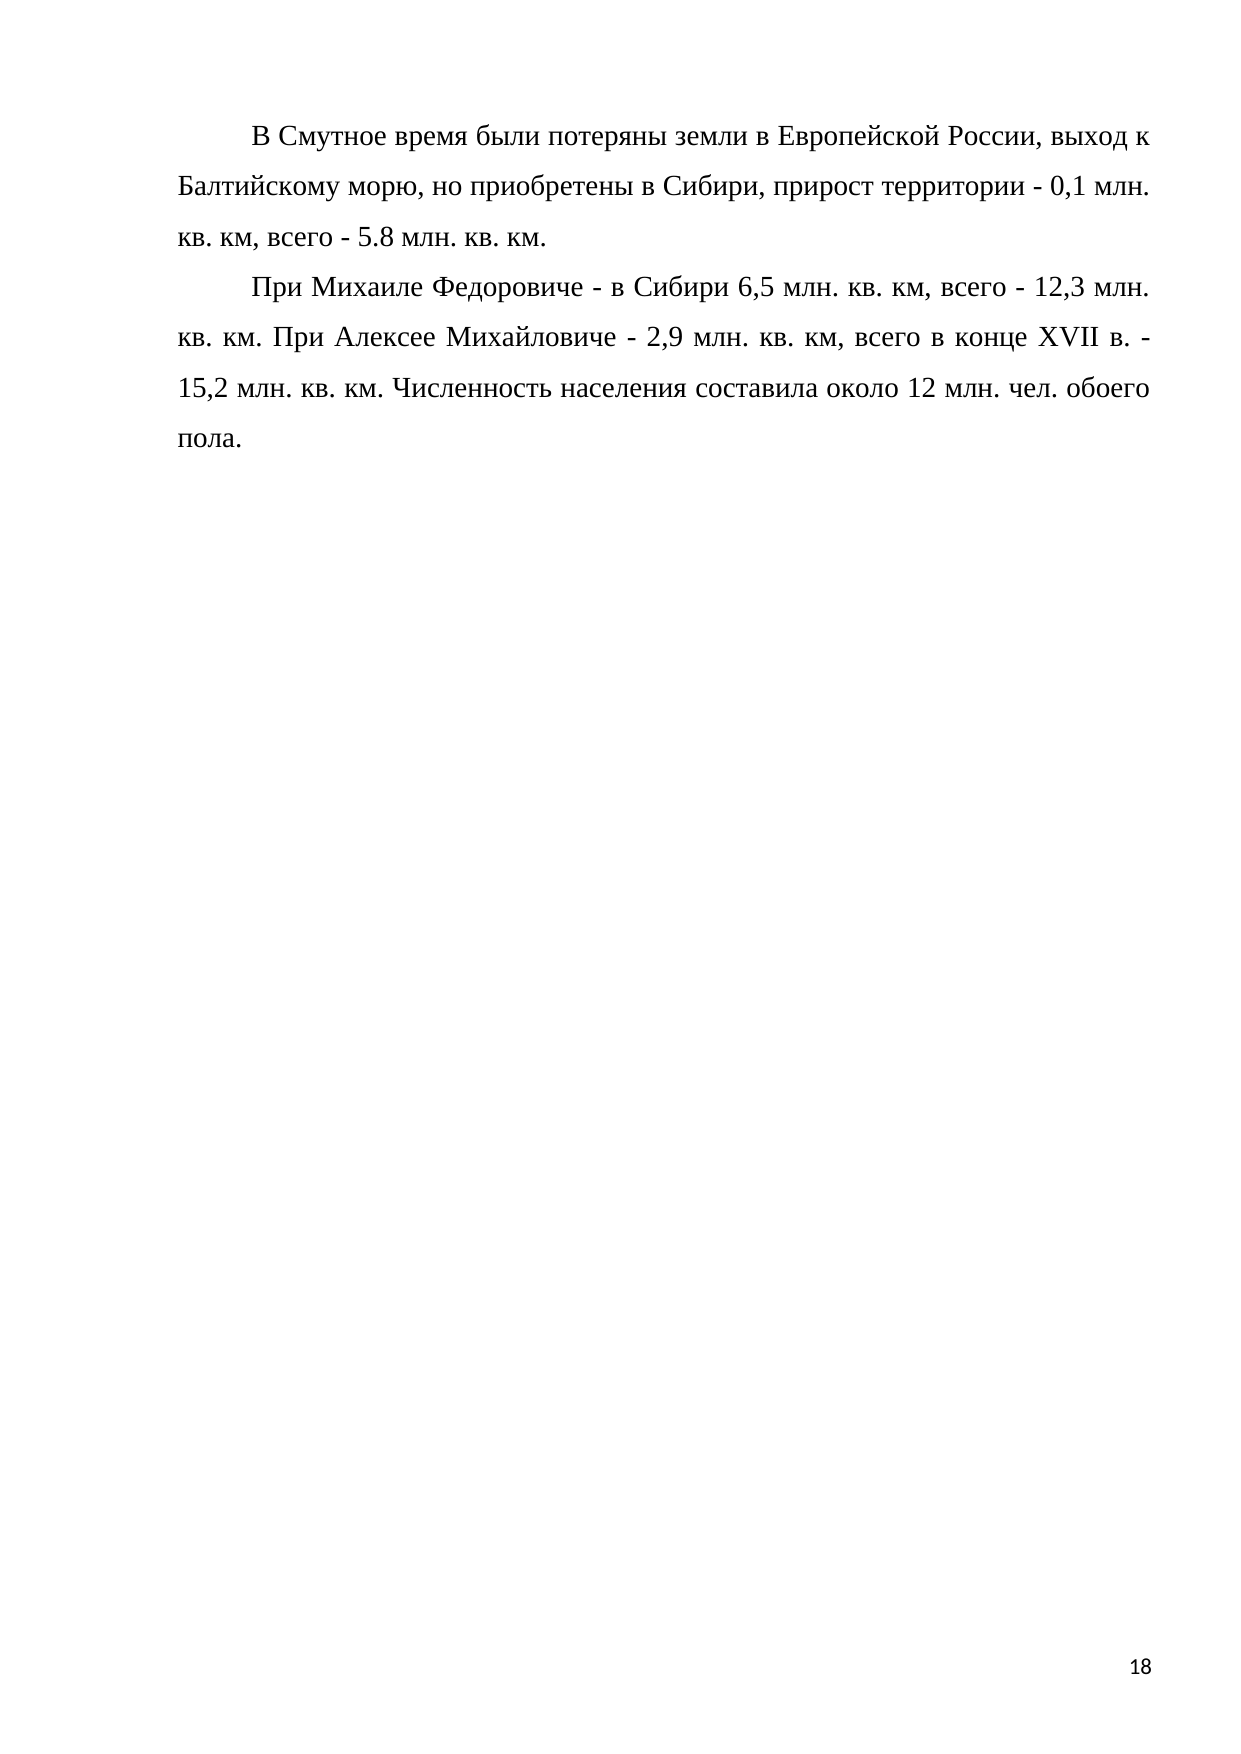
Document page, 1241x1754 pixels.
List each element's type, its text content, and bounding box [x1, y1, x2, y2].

text В Смутное время были потеряны земли в Европейской России, выход к Балтийскому морю, но приобретены в Сибири, прирост территории - 0,1 млн. кв. км, всего - 5.8 млн. кв. км. [177, 118, 1152, 252]
text При Михаиле Федоровиче - в Сибири 6,5 млн. кв. км, всего - 12,3 млн. кв. км. При Алексее Михайловиче - 2,9 млн. кв. км, всего в конце XVII в. - 15,2 млн. кв. км. Численность населения составила около 12 млн. чел. обоего пола. [177, 269, 1152, 453]
